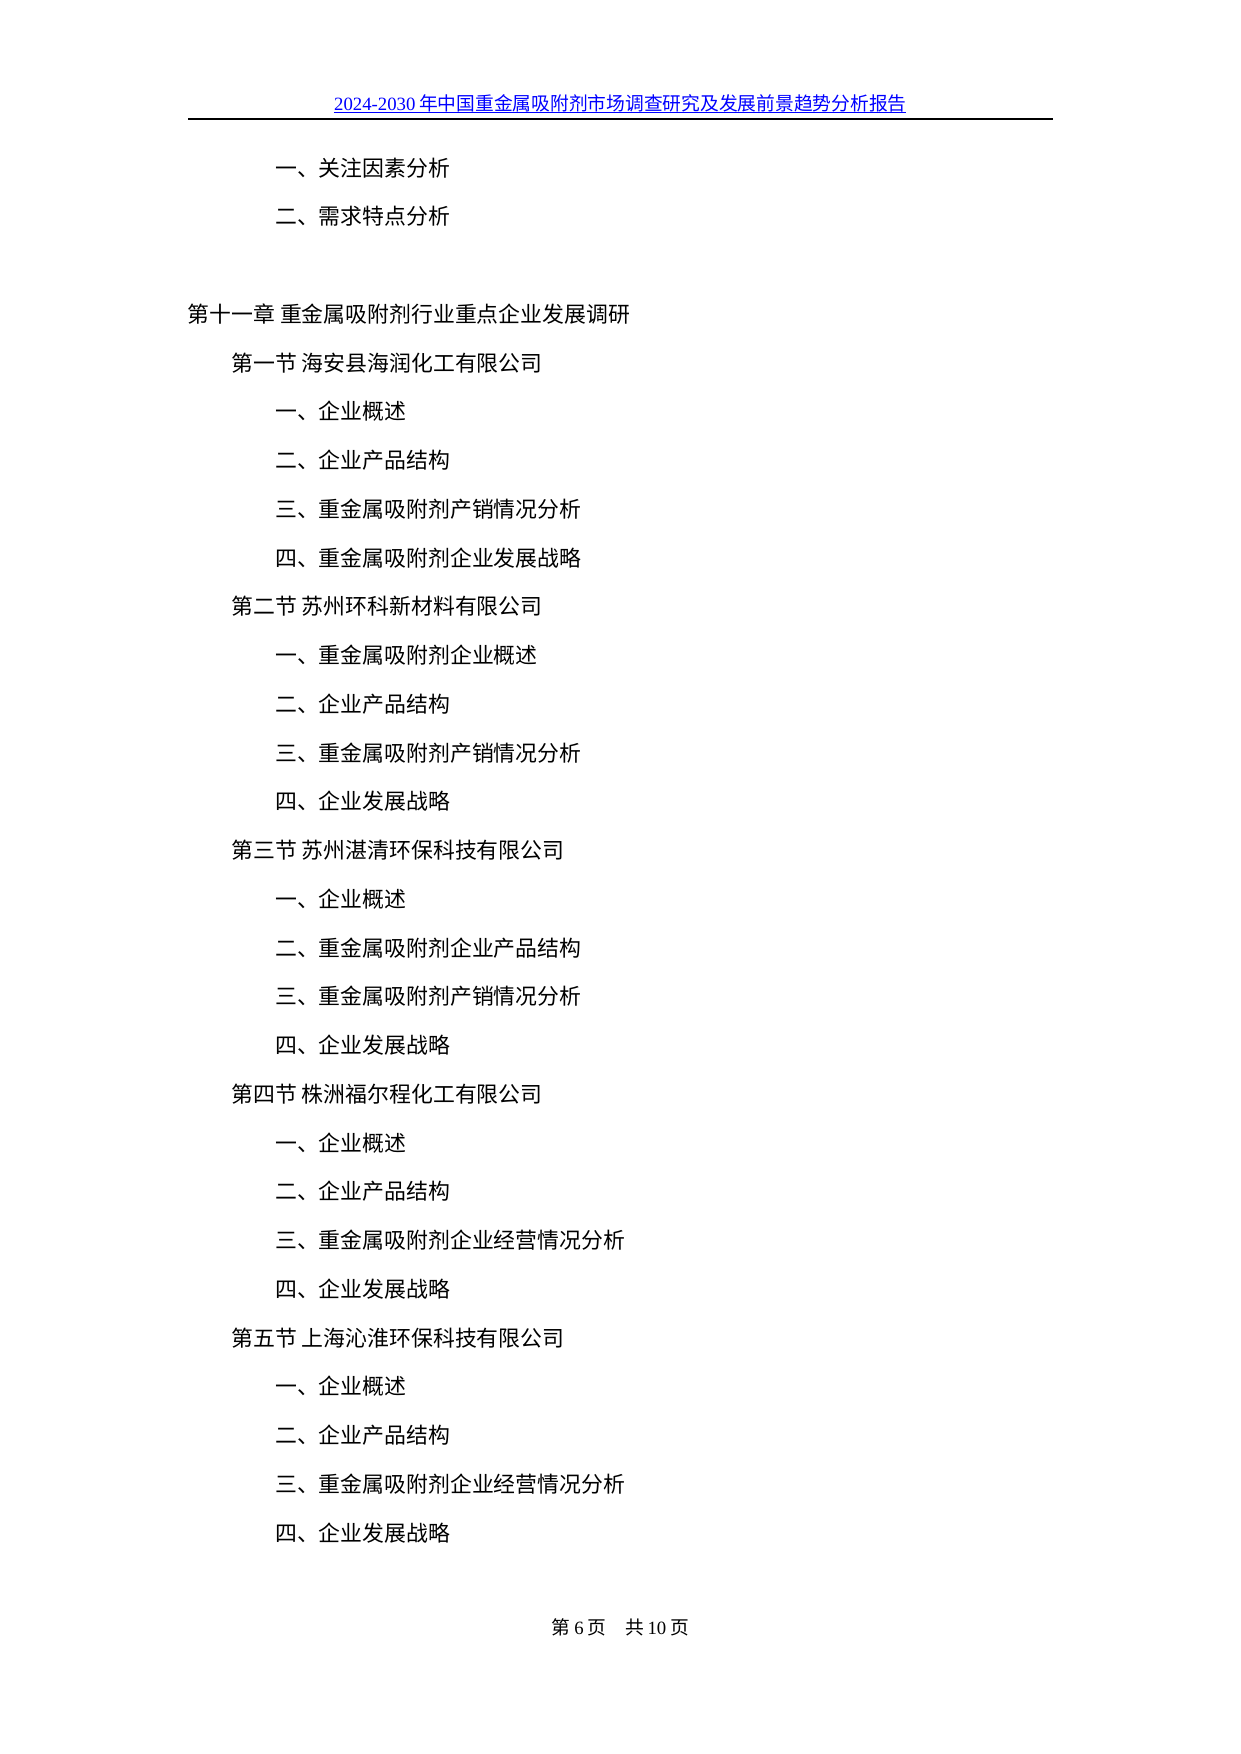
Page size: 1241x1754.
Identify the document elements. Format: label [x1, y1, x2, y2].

text [187, 150, 1053, 1548]
